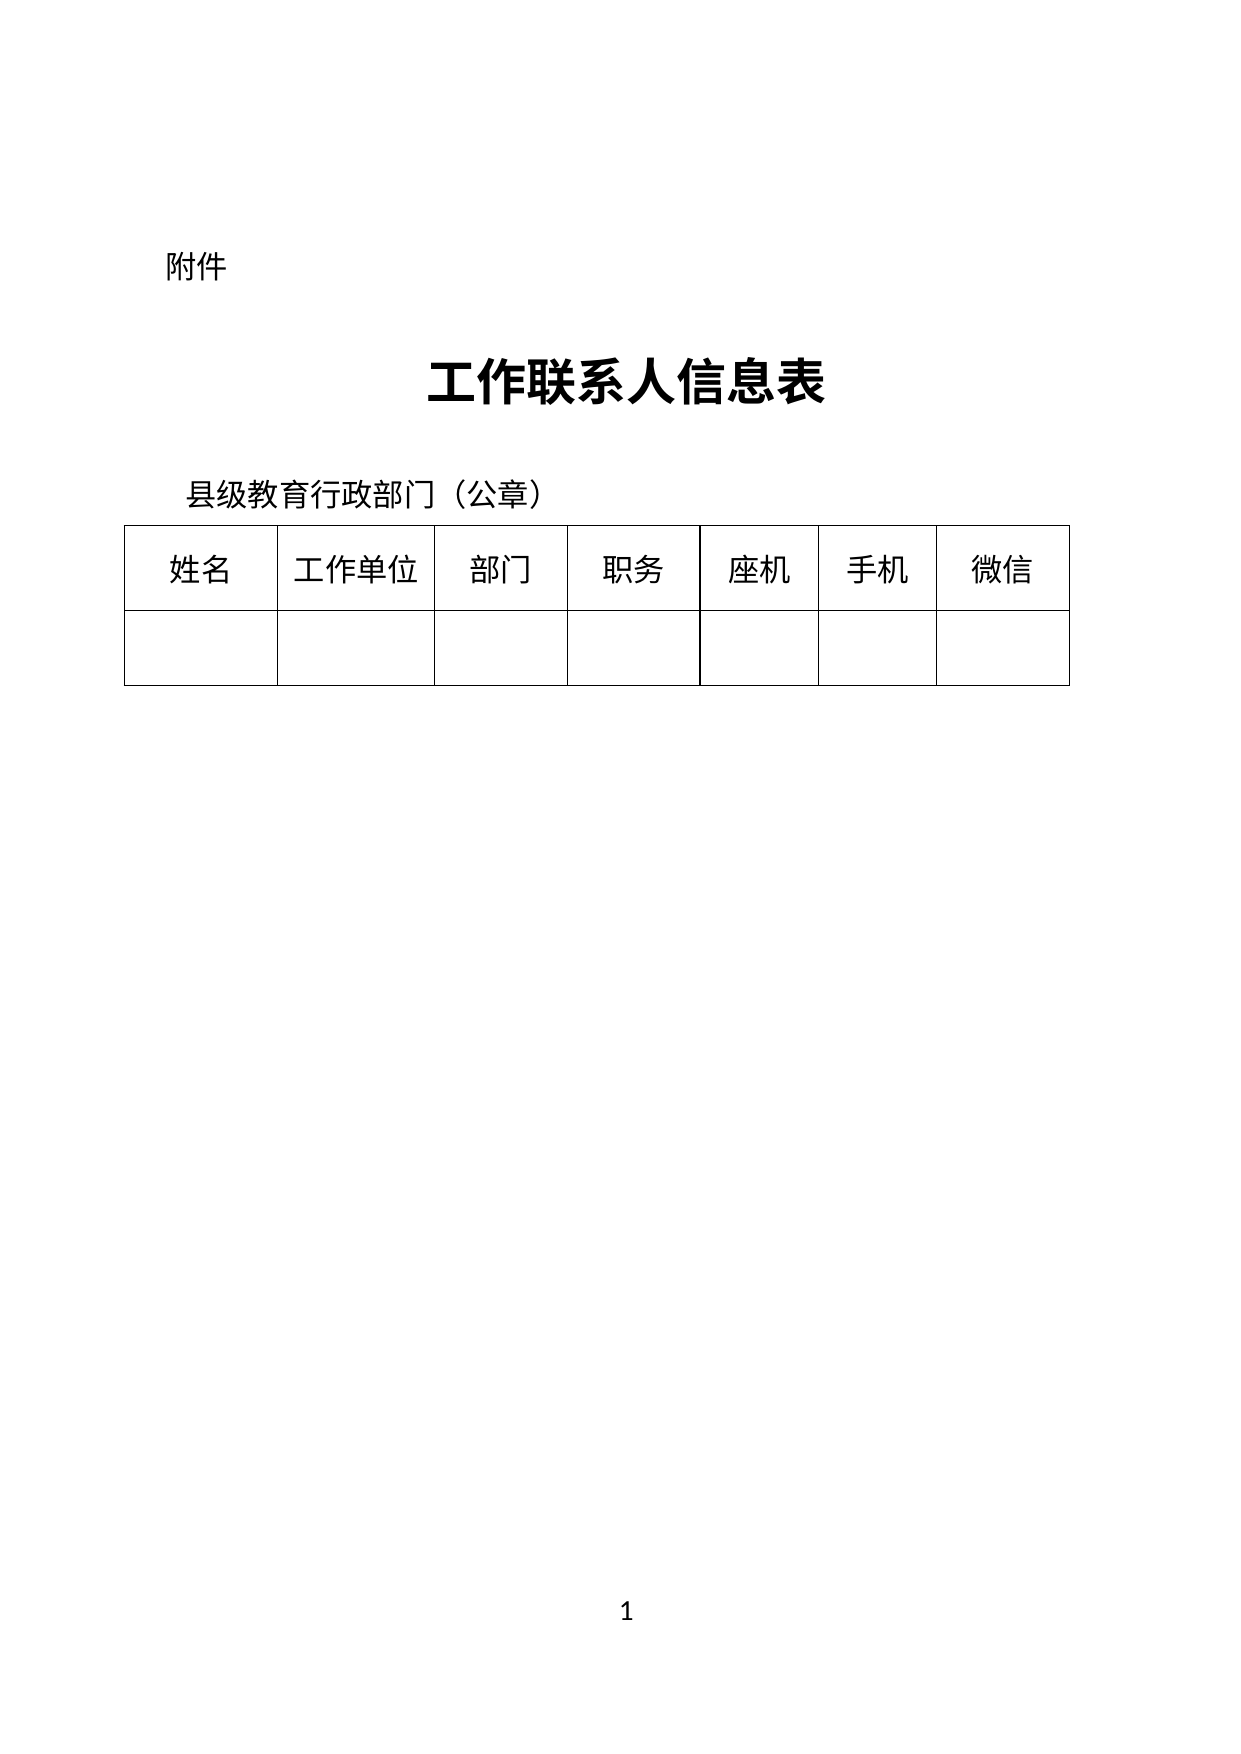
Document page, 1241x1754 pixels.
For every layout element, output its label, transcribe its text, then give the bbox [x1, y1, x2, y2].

table_header 座机 [701, 526, 818, 610]
table_header 职务 [568, 526, 699, 610]
table_cell [937, 611, 1069, 685]
table_header 姓名 [125, 526, 277, 610]
table_header 工作单位 [278, 526, 434, 610]
table_cell [278, 611, 434, 685]
table_cell [125, 611, 277, 685]
text 附件 [165, 233, 1087, 298]
table_cell [701, 611, 818, 685]
text 县级教育行政部门（公章） [165, 460, 1087, 525]
table_header 手机 [819, 526, 936, 610]
table_header 部门 [435, 526, 567, 610]
table_header 微信 [937, 526, 1069, 610]
table_cell [435, 611, 567, 685]
table_cell [819, 611, 936, 685]
table_cell [568, 611, 699, 685]
text 工作联系人信息表 [165, 330, 1087, 428]
